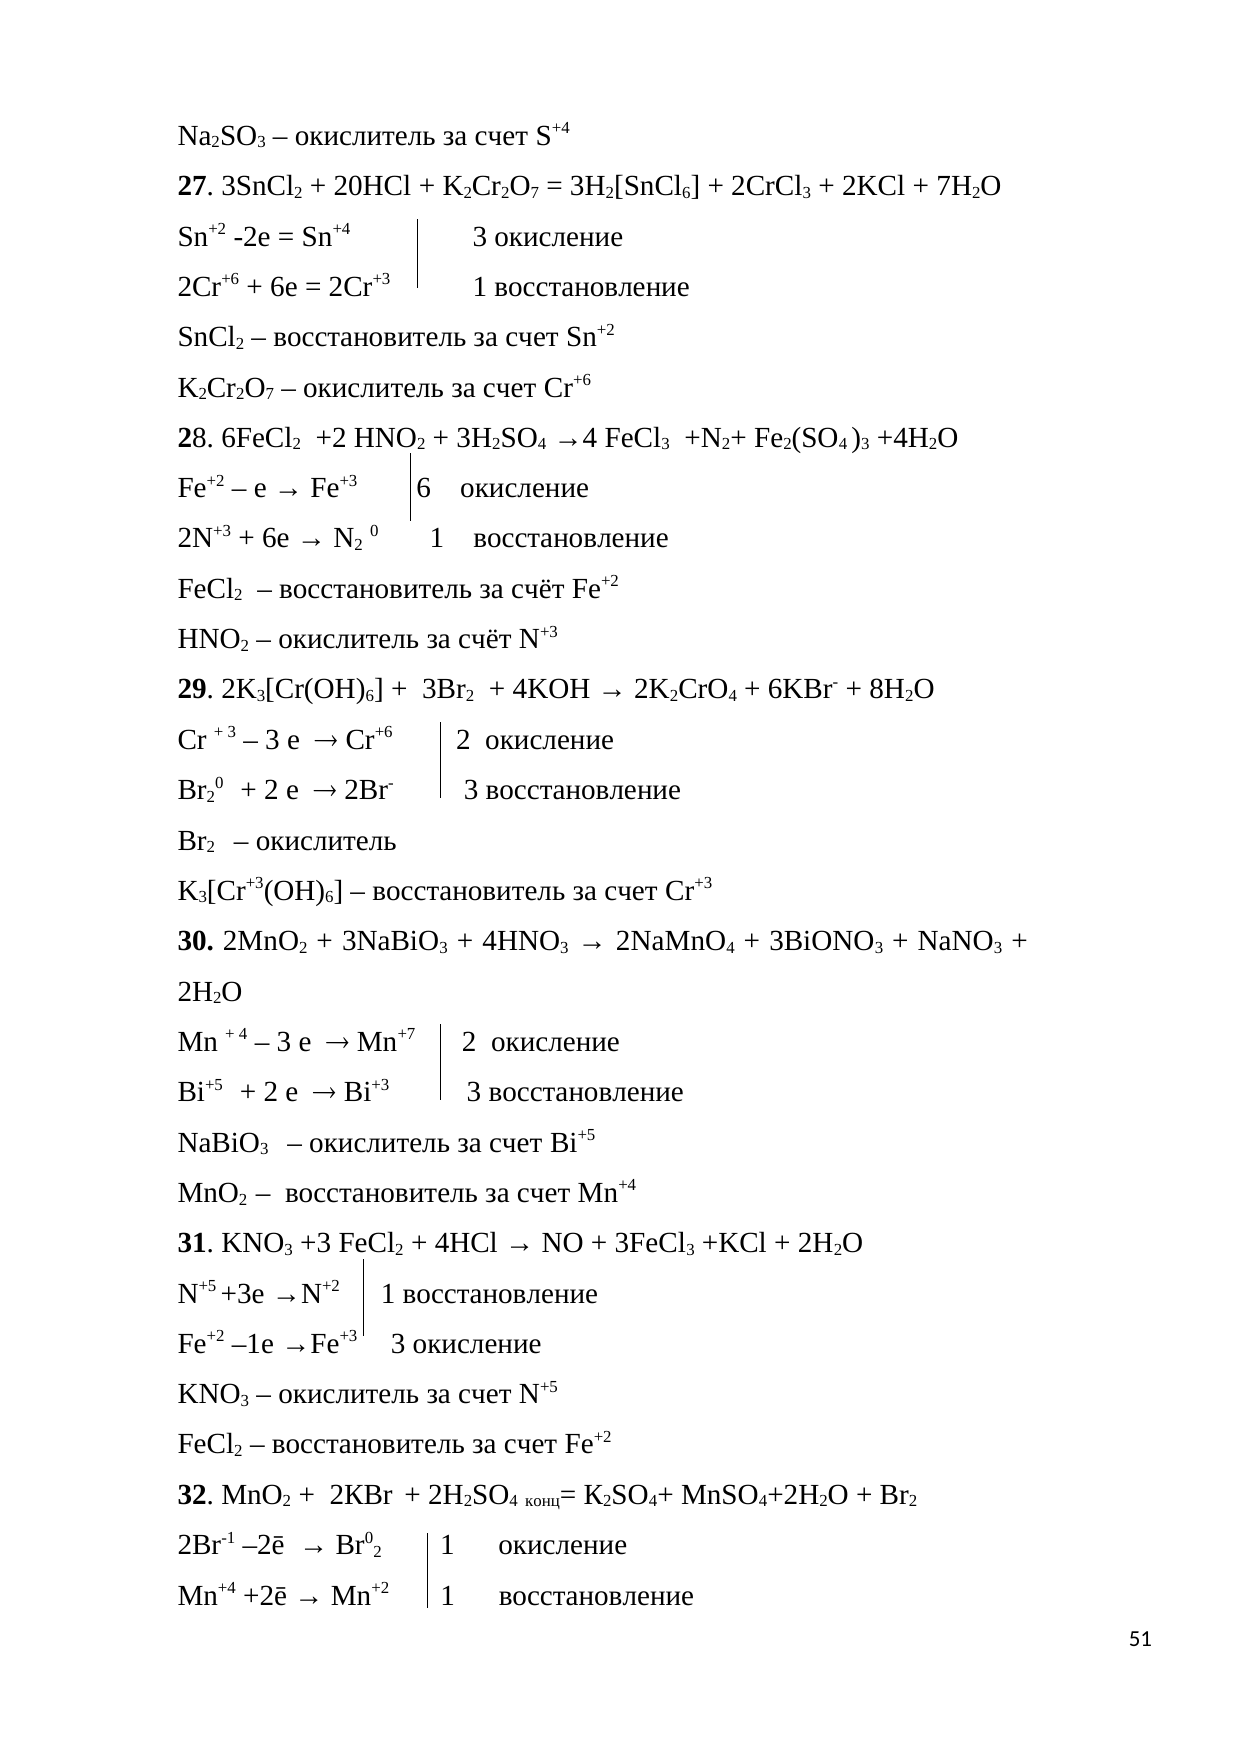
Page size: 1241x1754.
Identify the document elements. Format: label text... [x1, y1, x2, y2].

text 2Cr+6 + 6e = 2Cr+3 1 восстановление [177, 269, 1152, 303]
text HNO2 – окислитель за счёт N+3 [177, 621, 1152, 655]
text Br20 + 2 е 2Br- 3 восстановление [177, 772, 1152, 806]
text N+5 +3e →N+2 1 восстановление [364, 1276, 1152, 1309]
text Bi+5 + 2 е Bi+3 3 восстановление [177, 1074, 1152, 1108]
text NaBiO3 – окислитель за счет Bi+5 [177, 1125, 1152, 1158]
text 2N+3 + 6e → N2 0 1 восстановление [177, 521, 1152, 554]
text Na2SO3 – окислитель за счет S+4 [177, 118, 1152, 152]
text Mn + 4 – 3 е Mn+7 2 окисление [441, 1024, 1152, 1058]
text 27. 3SnCl2 + 20HCl + K2Cr2O7 = 3H2[SnCl6] + 2CrCl3 + 2KCl + 7H2O [177, 168, 1152, 202]
text SnCl2 – восстановитель за счет Sn+2 [177, 319, 1152, 353]
text 30. 2MnO2 + 3NaBiO3 + 4HNO3 → 2NaMnО4 + 3BiONO3 + NaNO3 + 2H2O [177, 923, 1028, 1007]
text FeCl2 – восстановитель за счет Fe+2 [177, 1427, 1152, 1460]
text Mn+4 +2ē → Mn+2 1 восстановление [177, 1578, 1152, 1611]
text N+5 +3e →N+2 1 восстановление [177, 1276, 363, 1309]
text K2Cr2O7 – окислитель за счет Cr+6 [177, 370, 1152, 403]
text 31. KNO3 +3 FeCl2 + 4HCl → NO + 3FeCl3 +KCl + 2H2O [177, 1225, 1152, 1259]
text Cr + 3 – 3 е Cr+6 2 окисление [441, 722, 1152, 756]
text Mn + 4 – 3 е Mn+7 2 окисление [177, 1024, 440, 1058]
text Br2 – окислитель [177, 823, 1152, 856]
text K3[Cr+3(OH)6] – восстановитель за счет Cr+3 [177, 873, 1152, 907]
text KNO3 – окислитель за счет N+5 [177, 1376, 1152, 1410]
text 29. 2K3[Cr(OH)6] + 3Br2 + 4KOH → 2K2CrO4 + 6KBr- + 8H2O [177, 672, 1152, 705]
text Fe+2 –1e →Fe+3 3 окисление [177, 1326, 1152, 1359]
text Fe+2 – e → Fe+3 6 окисление [177, 470, 410, 504]
text MnO2 – восстановитель за счет Mn+4 [177, 1175, 1152, 1209]
text Sn+2 -2e = Sn+4 3 окисление [418, 219, 1152, 252]
text 32. MnO2 + 2КBr + 2H2SO4 конц= К2SO4+ MnSO4+2H2O + Br2 [177, 1477, 1152, 1511]
text 2Br-1 –2ē → Br02 1 окисление [177, 1527, 1152, 1561]
text Fe+2 – e → Fe+3 6 окисление [411, 470, 1152, 504]
text Cr + 3 – 3 е Cr+6 2 окисление [177, 722, 440, 756]
text FeCl2 – восстановитель за счёт Fe+2 [177, 571, 1152, 604]
text Sn+2 -2e = Sn+4 3 окисление [177, 219, 417, 252]
list 28. 6FeCl2 +2 HNO2 + 3H2SO4 →4 FeCl3 +N2+ Fe2(SO4 )3 +4H2O [177, 420, 1152, 453]
